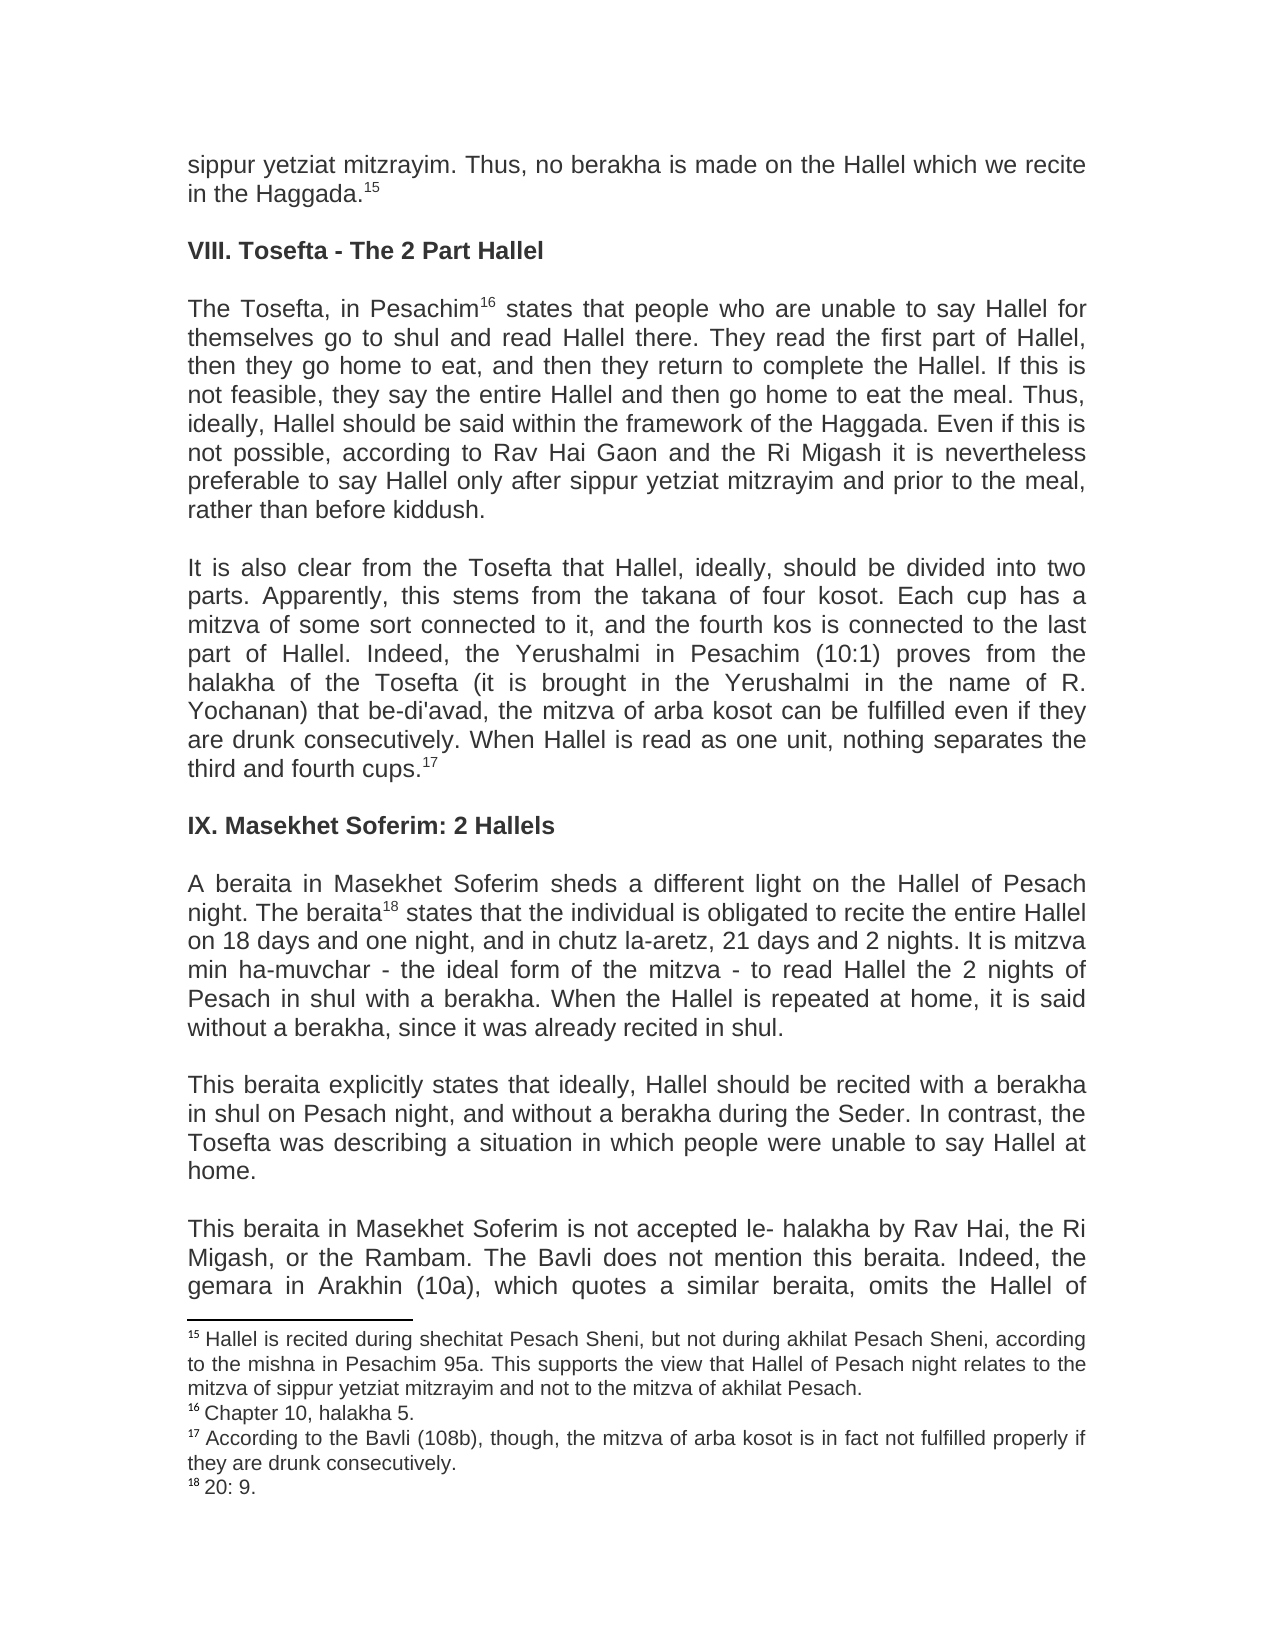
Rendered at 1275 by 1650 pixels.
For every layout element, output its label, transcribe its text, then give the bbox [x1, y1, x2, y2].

text IX. Masekhet Soferim: 2 Hallels [187, 811, 1088, 840]
text VIII. Tosefta - The 2 Part Hallel [187, 236, 1088, 265]
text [187, 150, 1088, 207]
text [187, 1214, 1088, 1300]
text This beraita explicitly states that ideally, Hallel should be recited with a berakha in shul on Pesach night, and without a berakha during the Seder. In contrast, the Tosefta was describing a situation in which people were unable to say Hallel at home. [187, 1070, 1088, 1185]
text A beraita in Masekhet Soferim sheds a different light on the Hallel of Pesach night. The beraita states that the individual is obligated to recite the entire Hallel on 18 days and one night, and in chutz la-aretz, 21 days and 2 nights. It is mitzva min ha-muvchar - the ideal form of the mitzva - to read Hallel the 2 nights of Pesach in shul with a berakha. When the Hallel is repeated at home, it is said without a berakha, since it was already recited in shul. [187, 869, 1088, 1041]
text The Tosefta, in Pesachim states that people who are unable to say Hallel for themselves go to shul and read Hallel there. They read the first part of Hallel, then they go home to eat, and then they return to complete the Hallel. If this is not feasible, they say the entire Hallel and then go home to eat the meal. Thus, ideally, Hallel should be said within the framework of the Haggada. Even if this is not possible, according to Rav Hai Gaon and the Ri Migash it is nevertheless preferable to say Hallel only after sippur yetziat mitzrayim and prior to the meal, rather than before kiddush. [187, 294, 1088, 524]
text It is also clear from the Tosefta that Hallel, ideally, should be divided into two parts. Apparently, this stems from the takana of four kosot. Each cup has a mitzva of some sort connected to it, and the fourth kos is connected to the last part of Hallel. Indeed, the Yerushalmi in Pesachim (10:1) proves from the halakha of the Tosefta (it is brought in the Yerushalmi in the name of R. Yochanan) that be-di'avad, the mitzva of arba kosot can be fulfilled even if they are drunk consecutively. When Hallel is read as one unit, nothing separates the third and fourth cups. [187, 552, 1088, 782]
